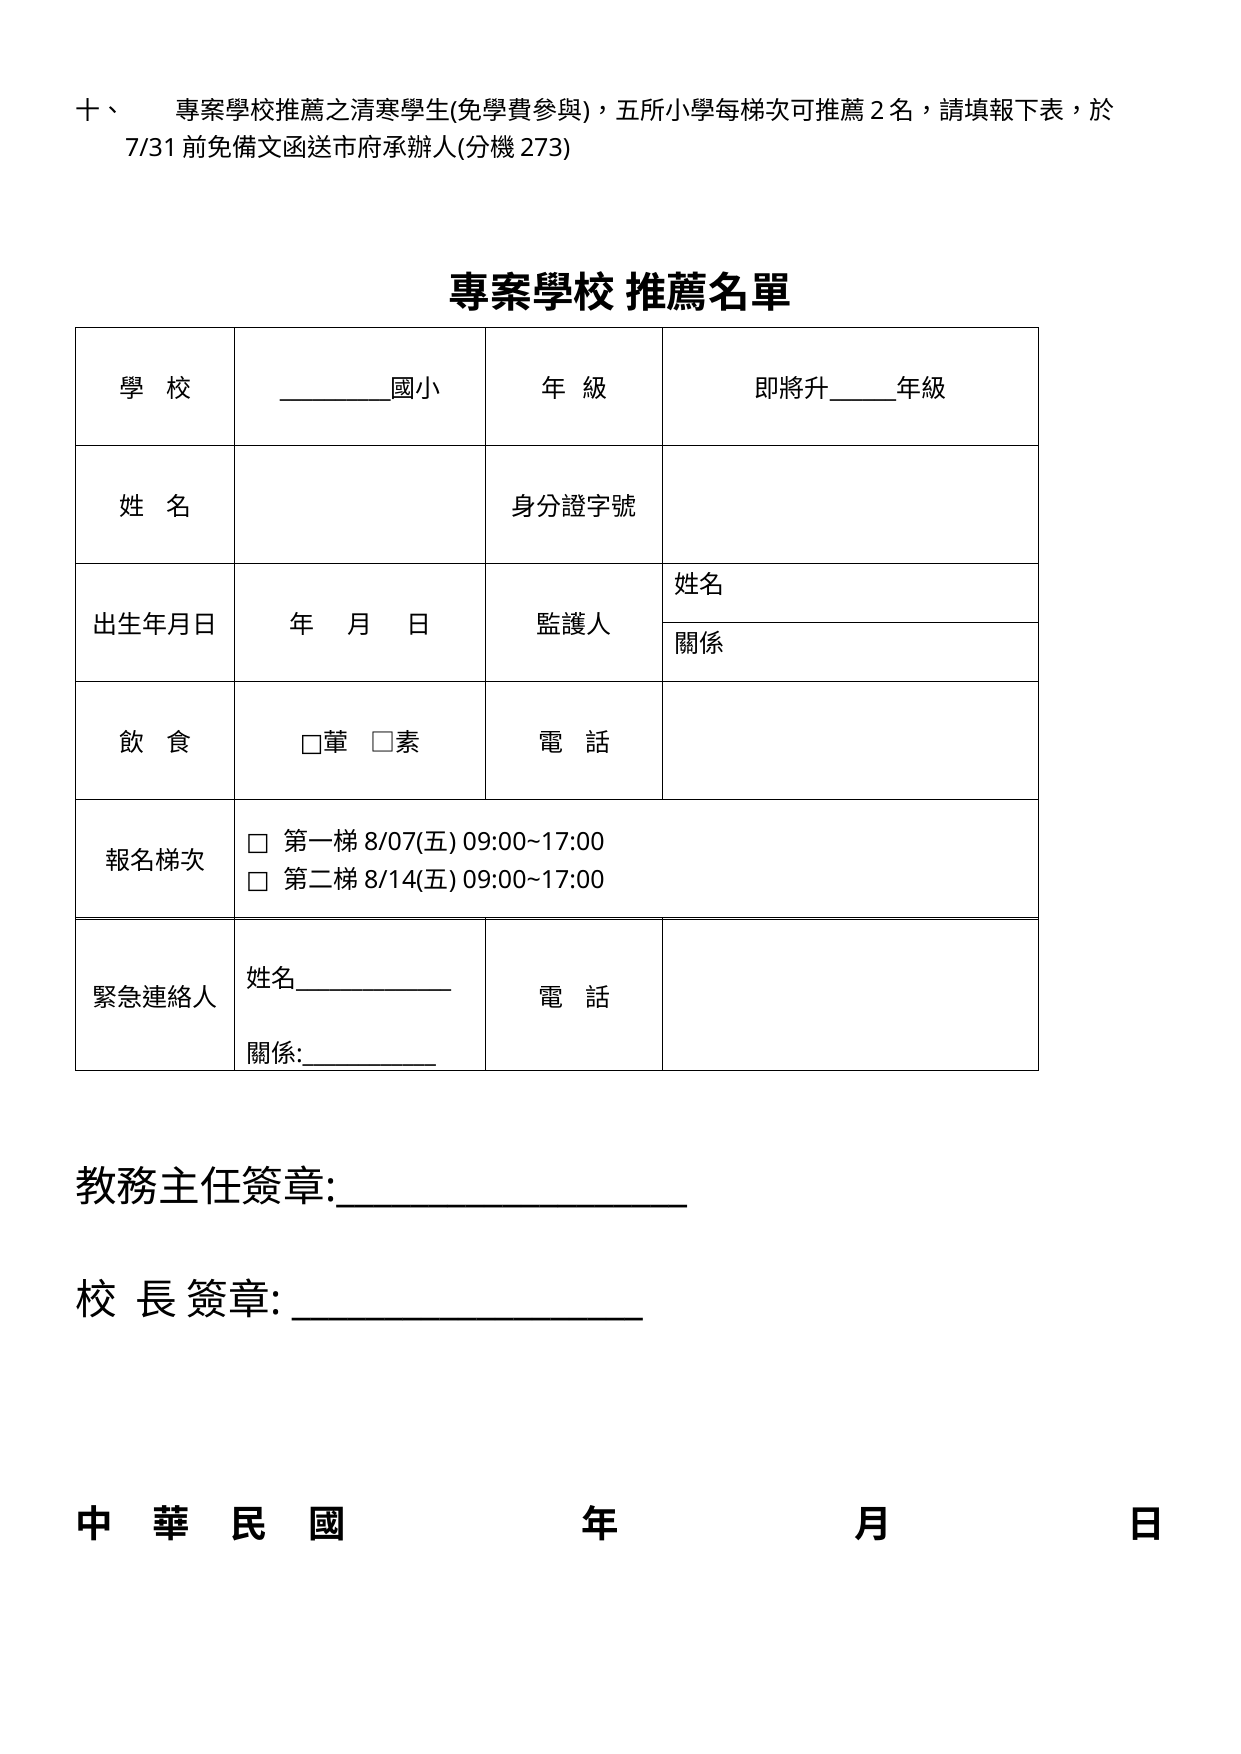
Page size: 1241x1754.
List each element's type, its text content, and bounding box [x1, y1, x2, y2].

table_cell □葷 □素 [235, 682, 485, 799]
table_cell 姓名______________ 關係:____________ [235, 920, 485, 1070]
table_cell 電 話 [486, 920, 662, 1070]
table_cell 出生年月日 [76, 564, 234, 681]
table_cell 電 話 [486, 682, 662, 799]
list 專案學校推薦之清寒學生(免學費參與)，五所小學每梯次可推薦2名，請填報下表，於7/31前免備文函送市府承辦人(分機273) [75, 89, 1165, 164]
table_cell 關係 [663, 623, 1038, 681]
table_cell 監護人 [486, 564, 662, 681]
table_cell 身分證字號 [486, 446, 662, 563]
table_header 年 級 [486, 328, 662, 445]
table_cell [663, 682, 1038, 799]
table_cell 報名梯次 [76, 800, 234, 917]
text 中華民國 年 月 日 [75, 1484, 1165, 1559]
table_cell [663, 446, 1038, 563]
text 教務主任簽章:___________________ [75, 1146, 1165, 1221]
table_cell 姓名 [663, 564, 1038, 622]
table_cell 緊急連絡人 [76, 920, 234, 1070]
text 校 長 簽章: ___________________ [75, 1259, 1165, 1334]
table_cell [663, 920, 1038, 1070]
table_header 學 校 [76, 328, 234, 445]
table_header 即將升______年級 [663, 328, 1038, 445]
table_cell 飲 食 [76, 682, 234, 799]
text 專案學校 推薦名單 [75, 252, 1165, 327]
table_cell 姓 名 [76, 446, 234, 563]
table_cell [235, 446, 485, 563]
table_header __________國小 [235, 328, 485, 445]
table_cell 年 月 日 [235, 564, 485, 681]
table_cell 第一梯 8/07(五) 09:00~17:00 第二梯 8/14(五) 09:00~17:00 [235, 800, 1038, 917]
